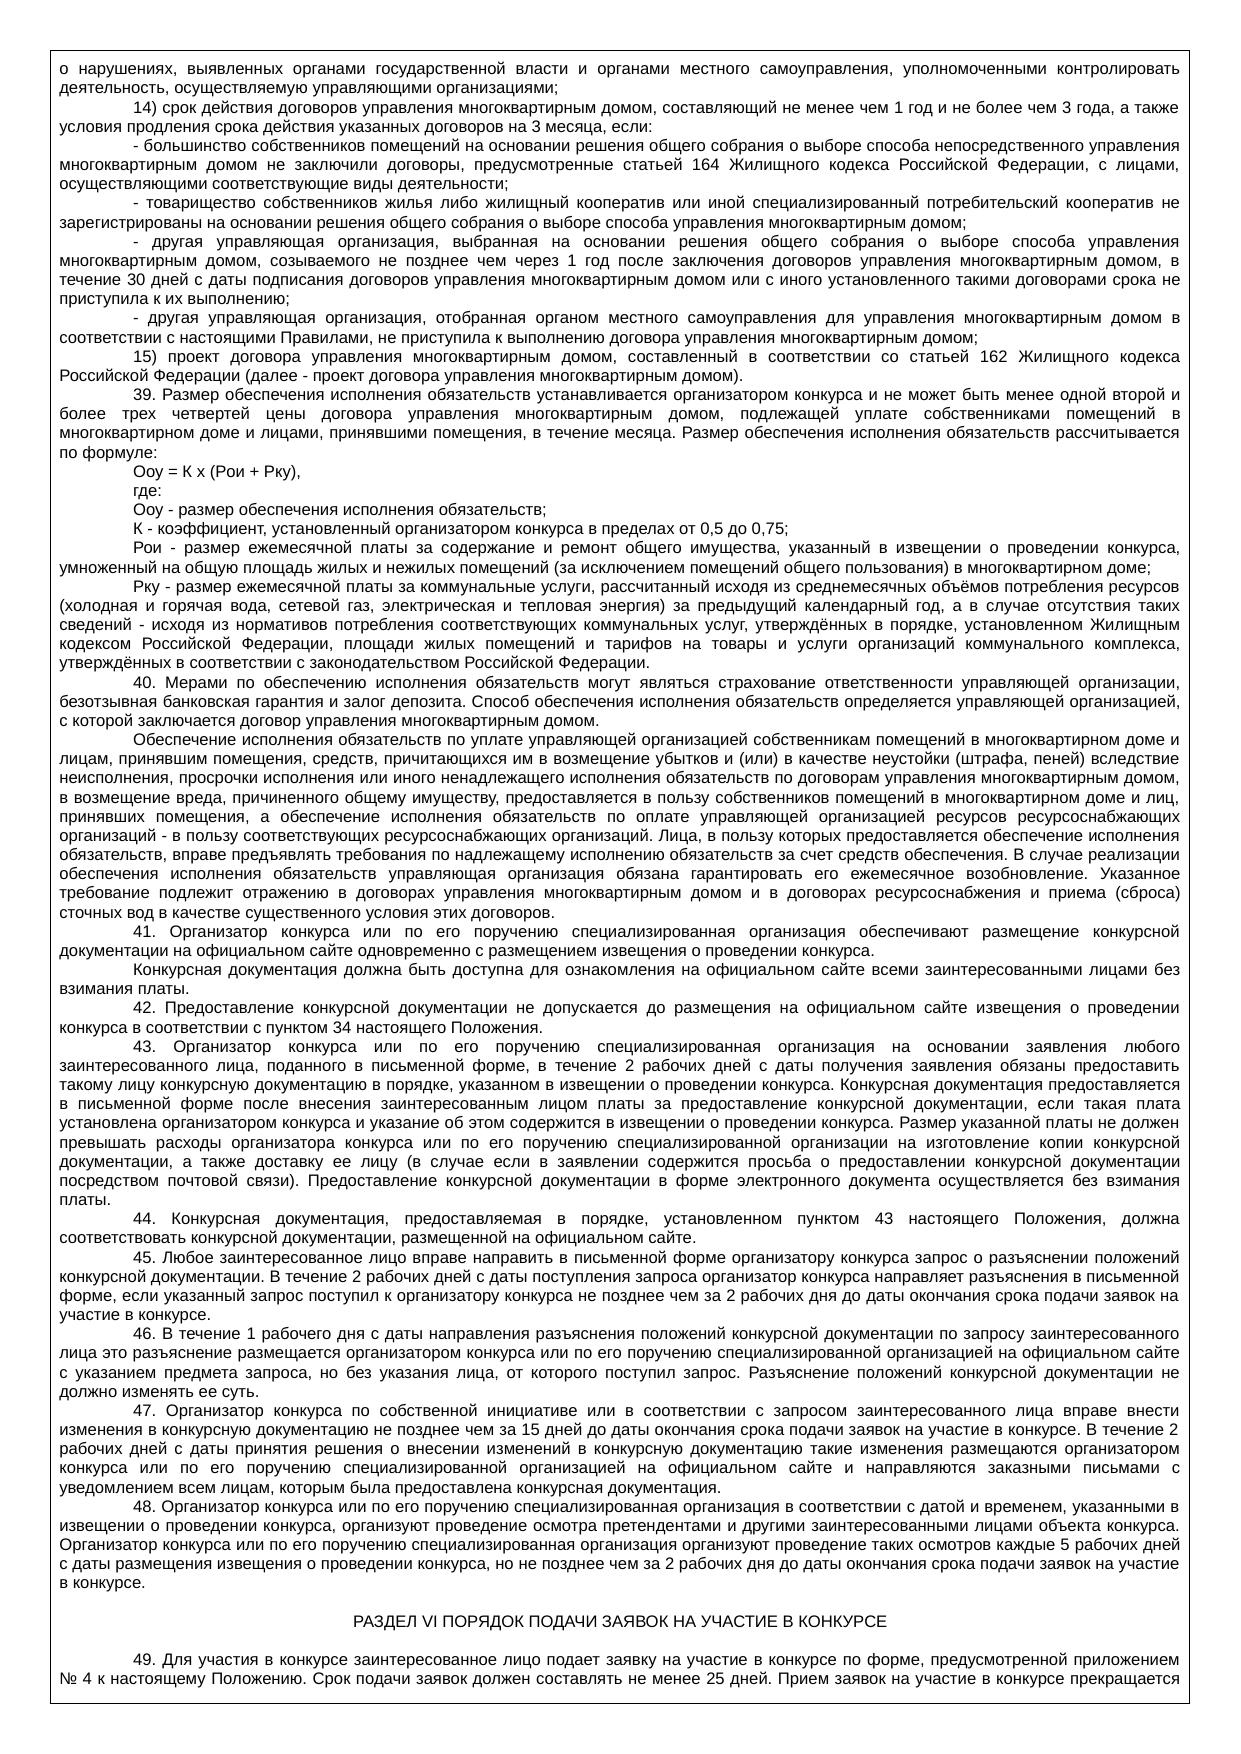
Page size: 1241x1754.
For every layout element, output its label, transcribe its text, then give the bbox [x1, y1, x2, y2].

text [59, 59, 1181, 97]
text 48. Организатор конкурса или по его поручению специализированная организация в соответствии с датой и временем, указанными в извещении о проведении конкурса, организуют проведение осмотра претендентами и другими заинтересованными лицами объекта конкурса. Организатор конкурса или по его поручению специализированная организация организуют проведение таких осмотров каждые 5 рабочих дней с даты размещения извещения о проведении конкурса, но не позднее чем за 2 рабочих дня до даты окончания срока подачи заявок на участие в конкурсе. [59, 1497, 1181, 1592]
text Ооу = К х (Pои + Рку), [59, 462, 1181, 481]
text 39. Размер обеспечения исполнения обязательств устанавливается организатором конкурса и не может быть менее одной второй и более трех четвертей цены договора управления многоквартирным домом, подлежащей уплате собственниками помещений в многоквартирном доме и лицами, принявшими помещения, в течение месяца. Размер обеспечения исполнения обязательств рассчитывается по формуле: [59, 385, 1181, 462]
text 43. Организатор конкурса или по его поручению специализированная организация на основании заявления любого заинтересованного лица, поданного в письменной форме, в течение 2 рабочих дней с даты получения заявления обязаны предоставить такому лицу конкурсную документацию в порядке, указанном в извещении о проведении конкурса. Конкурсная документация предоставляется в письменной форме после внесения заинтересованным лицом платы за предоставление конкурсной документации, если такая плата установлена организатором конкурса и указание об этом содержится в извещении о проведении конкурса. Размер указанной платы не должен превышать расходы организатора конкурса или по его поручению специализированной организации на изготовление копии конкурсной документации, а также доставку ее лицу (в случае если в заявлении содержится просьба о предоставлении конкурсной документации посредством почтовой связи). Предоставление конкурсной документации в форме электронного документа осуществляется без взимания платы. [59, 1037, 1181, 1209]
text 42. Предоставление конкурсной документации не допускается до размещения на официальном сайте извещения о проведении конкурса в соответствии с пунктом 34 настоящего Положения. [59, 998, 1181, 1037]
text Конкурсная документация должна быть доступна для ознакомления на официальном сайте всеми заинтересованными лицами без взимания платы. [59, 960, 1181, 998]
text 40. Мерами по обеспечению исполнения обязательств могут являться страхование ответственности управляющей организации, безотзывная банковская гарантия и залог депозита. Способ обеспечения исполнения обязательств определяется управляющей организацией, с которой заключается договор управления многоквартирным домом. [59, 672, 1181, 730]
text Рои - размер ежемесячной платы за содержание и ремонт общего имущества, указанный в извещении о проведении конкурса, умноженный на общую площадь жилых и нежилых помещений (за исключением помещений общего пользования) в многоквартирном доме; [59, 538, 1181, 577]
text 47. Организатор конкурса по собственной инициативе или в соответствии с запросом заинтересованного лица вправе внести изменения в конкурсную документацию не позднее чем за 15 дней до даты окончания срока подачи заявок на участие в конкурсе. В течение 2 рабочих дней с даты принятия решения о внесении изменений в конкурсную документацию такие изменения размещаются организатором конкурса или по его поручению специализированной организацией на официальном сайте и направляются заказными письмами с уведомлением всем лицам, которым была предоставлена конкурсная документация. [59, 1401, 1181, 1497]
text где: [59, 481, 1181, 500]
text Ооу - размер обеспечения исполнения обязательств; [59, 500, 1181, 519]
text 44. Конкурсная документация, предоставляемая в порядке, установленном пунктом 43 настоящего Положения, должна соответствовать конкурсной документации, размещенной на официальном сайте. [59, 1209, 1181, 1247]
text Обеспечение исполнения обязательств по уплате управляющей организацией собственникам помещений в многоквартирном доме и лицам, принявшим помещения, средств, причитающихся им в возмещение убытков и (или) в качестве неустойки (штрафа, пеней) вследствие неисполнения, просрочки исполнения или иного ненадлежащего исполнения обязательств по договорам управления многоквартирным домом, в возмещение вреда, причиненного общему имуществу, предоставляется в пользу собственников помещений в многоквартирном доме и лиц, принявших помещения, а обеспечение исполнения обязательств по оплате управляющей организацией ресурсов ресурсоснабжающих организаций - в пользу соответствующих ресурсоснабжающих организаций. Лица, в пользу которых предоставляется обеспечение исполнения обязательств, вправе предъявлять требования по надлежащему исполнению обязательств за счет средств обеспечения. В случае реализации обеспечения исполнения обязательств управляющая организация обязана гарантировать его ежемесячное возобновление. Указанное требование подлежит отражению в договорах управления многоквартирным домом и в договорах ресурсоснабжения и приема (сброса) сточных вод в качестве существенного условия этих договоров. [59, 730, 1181, 922]
text - другая управляющая организация, выбранная на основании решения общего собрания о выборе способа управления многоквартирным домом, созываемого не позднее чем через 1 год после заключения договоров управления многоквартирным домом, в течение 30 дней с даты подписания договоров управления многоквартирным домом или с иного установленного такими договорами срока не приступила к их выполнению; [59, 232, 1181, 308]
text 41. Организатор конкурса или по его поручению специализированная организация обеспечивают размещение конкурсной документации на официальном сайте одновременно с размещением извещения о проведении конкурса. [59, 922, 1181, 960]
text К - коэффициент, установленный организатором конкурса в пределах от 0,5 до 0,75; [59, 519, 1181, 538]
text - большинство собственников помещений на основании решения общего собрания о выборе способа непосредственного управления многоквартирным домом не заключили договоры, предусмотренные статьей 164 Жилищного кодекса Российской Федерации, с лицами, осуществляющими соответствующие виды деятельности; [59, 136, 1181, 193]
text 15) проект договора управления многоквартирным домом, составленный в соответствии со статьей 162 Жилищного кодекса Российской Федерации (далее - проект договора управления многоквартирным домом). [59, 347, 1181, 385]
text 45. Любое заинтересованное лицо вправе направить в письменной форме организатору конкурса запрос о разъяснении положений конкурсной документации. В течение 2 рабочих дней с даты поступления запроса организатор конкурса направляет разъяснения в письменной форме, если указанный запрос поступил к организатору конкурса не позднее чем за 2 рабочих дня до даты окончания срока подачи заявок на участие в конкурсе. [59, 1247, 1181, 1324]
text РАЗДЕЛ VI ПОРЯДОК ПОДАЧИ ЗАЯВОК НА УЧАСТИЕ В КОНКУРСЕ [59, 1612, 1181, 1631]
text 14) срок действия договоров управления многоквартирным домом, составляющий не менее чем 1 год и не более чем 3 года, а также условия продления срока действия указанных договоров на 3 месяца, если: [59, 97, 1181, 136]
text Рку - размер ежемесячной платы за коммунальные услуги, рассчитанный исходя из среднемесячных объёмов потребления ресурсов (холодная и горячая вода, сетевой газ, электрическая и тепловая энергия) за предыдущий календарный год, а в случае отсутствия таких сведений - исходя из нормативов потребления соответствующих коммунальных услуг, утверждённых в порядке, установленном Жилищным кодексом Российской Федерации, площади жилых помещений и тарифов на товары и услуги организаций коммунального комплекса, утверждённых в соответствии с законодательством Российской Федерации. [59, 577, 1181, 672]
text 46. В течение 1 рабочего дня с даты направления разъяснения положений конкурсной документации по запросу заинтересованного лица это разъяснение размещается организатором конкурса или по его поручению специализированной организацией на официальном сайте с указанием предмета запроса, но без указания лица, от которого поступил запрос. Разъяснение положений конкурсной документации не должно изменять ее суть. [59, 1324, 1181, 1401]
text - товарищество собственников жилья либо жилищный кооператив или иной специализированный потребительский кооператив не зарегистрированы на основании решения общего собрания о выборе способа управления многоквартирным домом; [59, 193, 1181, 232]
text - другая управляющая организация, отобранная органом местного самоуправления для управления многоквартирным домом в соответствии с настоящими Правилами, не приступила к выполнению договора управления многоквартирным домом; [59, 308, 1181, 347]
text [59, 1650, 1181, 1688]
